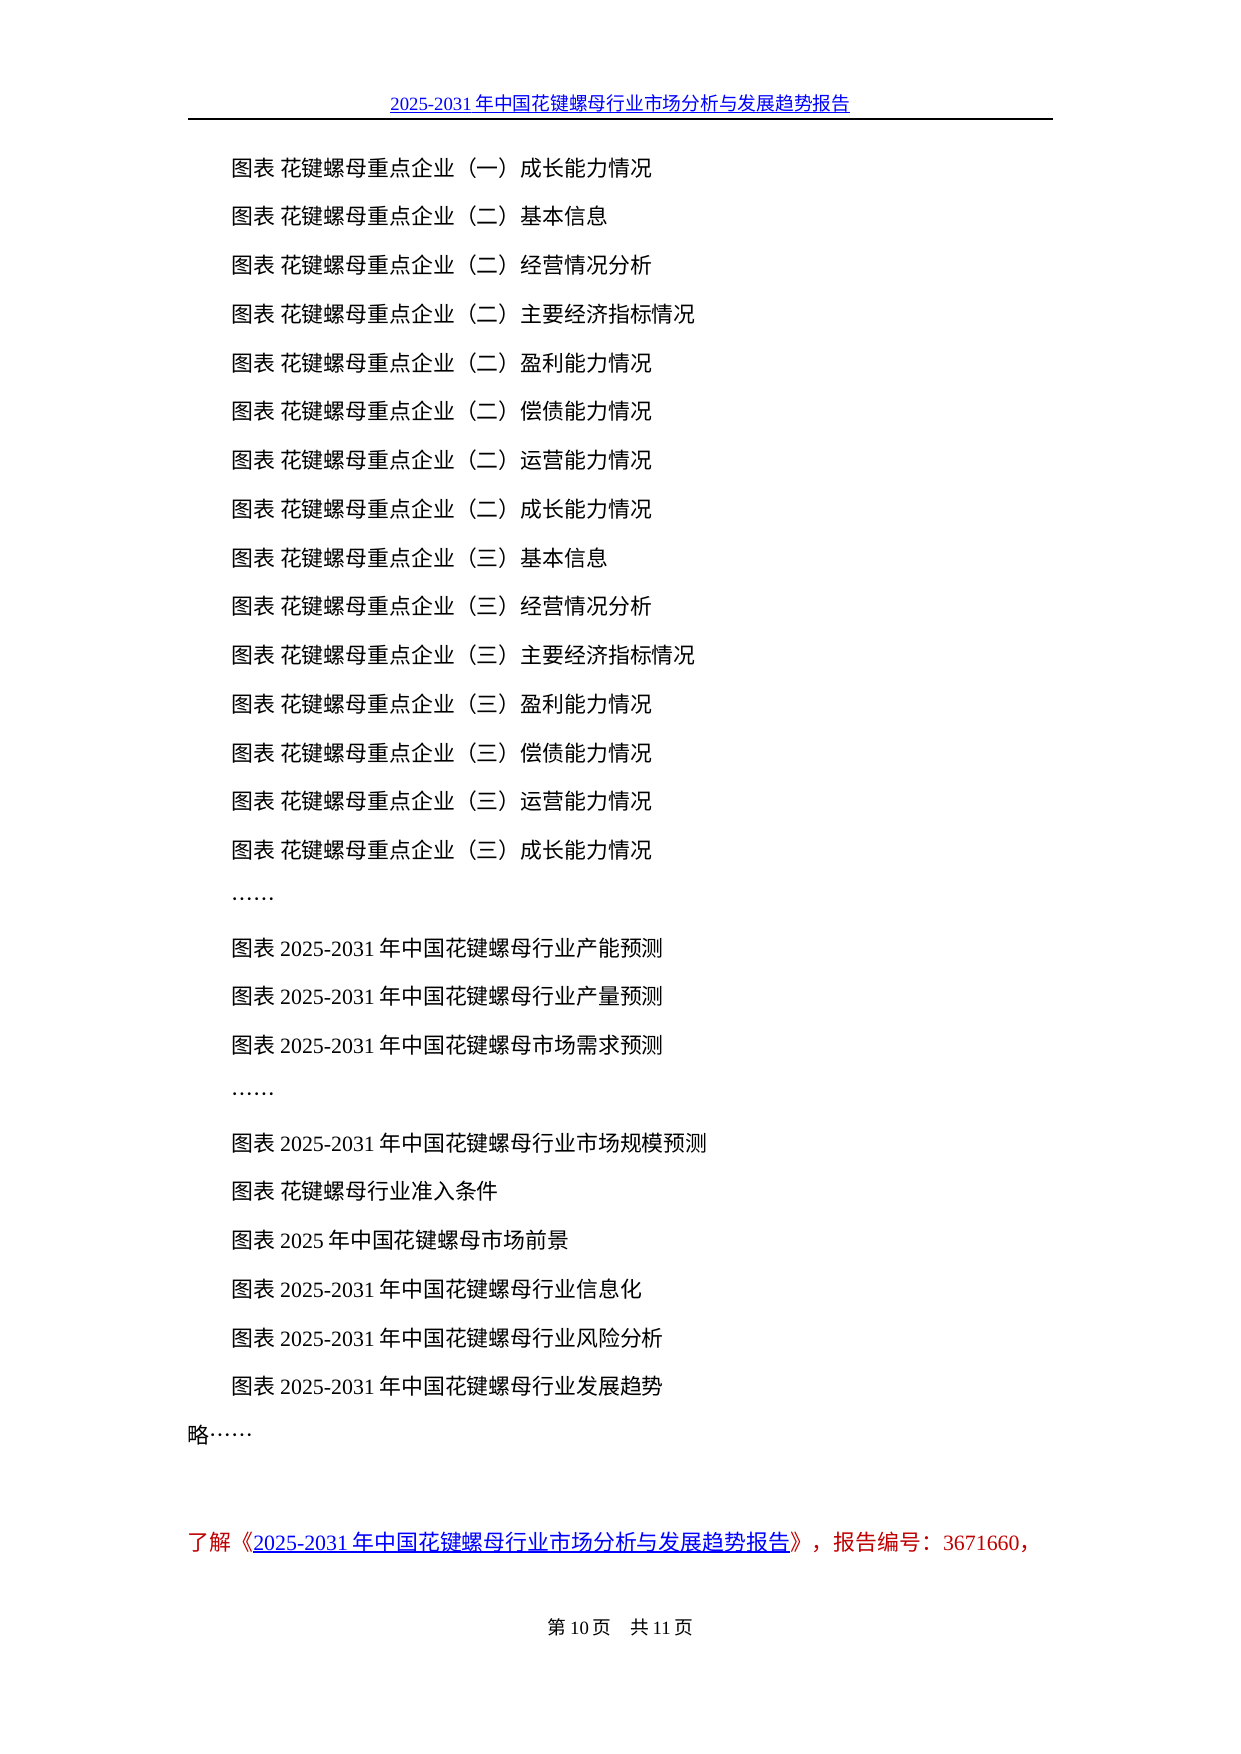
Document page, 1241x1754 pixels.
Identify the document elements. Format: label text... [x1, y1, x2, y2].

text 了解《2025-2031年中国花键螺母行业市场分析与发展趋势报告》，报告编号：3671660， [187, 1524, 1053, 1557]
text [187, 150, 1053, 1450]
